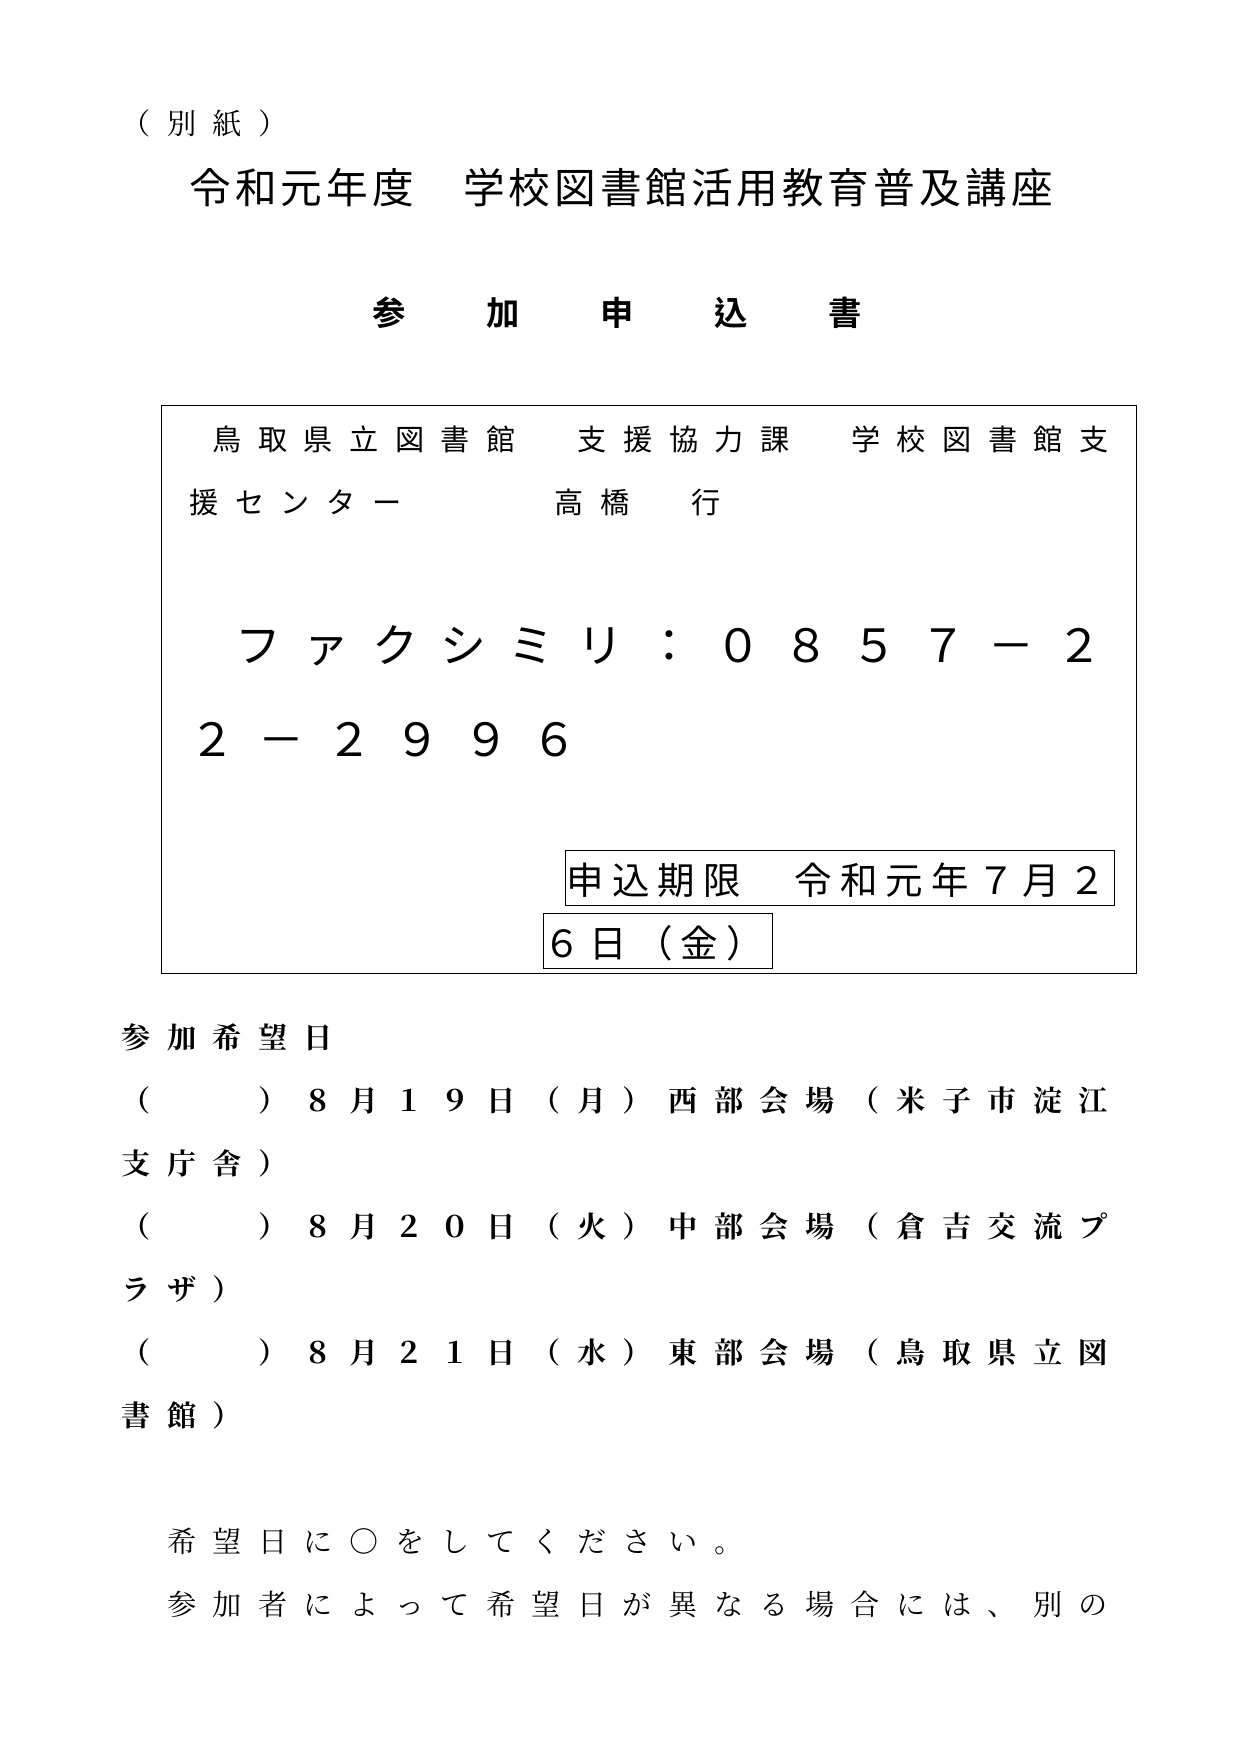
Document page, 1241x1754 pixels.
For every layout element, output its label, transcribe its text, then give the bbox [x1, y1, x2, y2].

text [121, 1571, 1125, 1634]
text 希望日に○をしてください。 [121, 1508, 1125, 1571]
text 参加希望日 [121, 1005, 1125, 1068]
text （別紙） [121, 91, 1125, 153]
text 参 加 申 込 書 [121, 279, 1125, 342]
table_header 鳥取県立図書館 支援協力課 学校図書館支援センター 高橋 行 ファクシミリ：０８５７－２２－２９９６ 申込期限 令和元年７月２６日（金） [162, 406, 1136, 972]
text （ ）８月２１日（水）東部会場（鳥取県立図書館） [121, 1319, 1125, 1445]
text （ ）８月２０日（火）中部会場（倉吉交流プラザ） [121, 1194, 1125, 1319]
text 令和元年度 学校図書館活用教育普及講座 [121, 153, 1125, 216]
text （ ）８月１９日（月）西部会場（米子市淀江支庁舎） [121, 1068, 1125, 1194]
